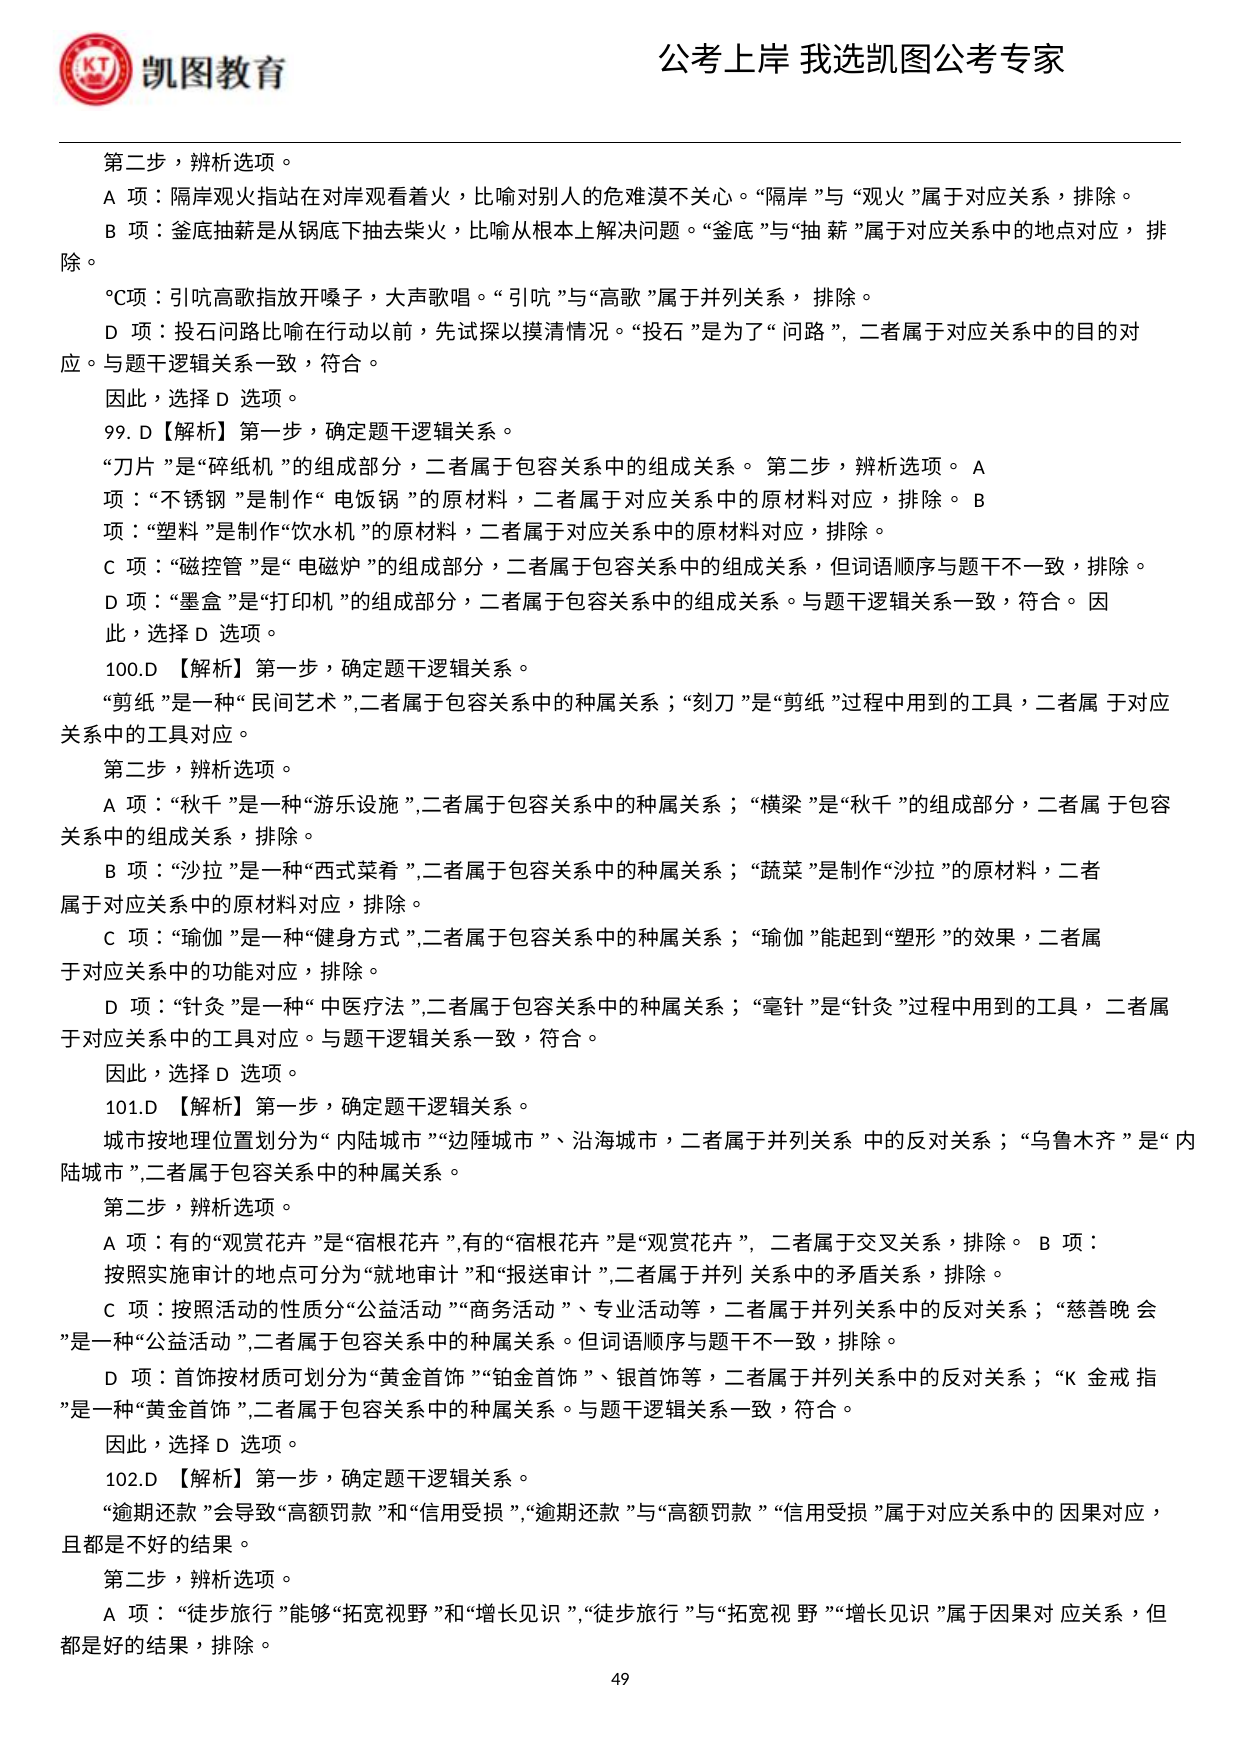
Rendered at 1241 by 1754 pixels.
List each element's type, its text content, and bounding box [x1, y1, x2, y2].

text 99. D【解析】第一步，确定题干逻辑关系。 [103, 418, 1196, 445]
text D 项：投石问路比喻在行动以前，先试探以摸清情况。“投石 ”是为了“ 问路 ”, 二者属于对应关系中的目的对 应。与题干逻辑关系一致，符合。 [60, 317, 1181, 378]
text C 项：按照活动的性质分“公益活动 ”“商务活动 ”、专业活动等，二者属于并列关系中的反对关系； “慈善晚 会 ”是一种“公益活动 ”,二者属于包容关系中的种属关系。但词语顺序与题干不一致，排除。 [60, 1296, 1181, 1356]
text 第二步，辨析选项。 [103, 756, 1196, 783]
text 100.D 【解析】第一步，确定题干逻辑关系。 [104, 655, 1196, 681]
text D 项：“针灸 ”是一种“ 中医疗法 ”,二者属于包容关系中的种属关系； “毫针 ”是“针灸 ”过程中用到的工具， 二者属于对应关系中的工具对应。与题干逻辑关系一致，符合。 [60, 992, 1177, 1052]
text B 项：“沙拉 ”是一种“西式菜肴 ”,二者属于包容关系中的种属关系； “蔬菜 ”是制作“沙拉 ”的原材料，二者 [104, 858, 1196, 883]
text “逾期还款 ”会导致“高额罚款 ”和“信用受损 ”,“逾期还款 ”与“高额罚款 ” “信用受损 ”属于对应关系中的 因果对应，且都是不好的结果。 [61, 1498, 1181, 1559]
text 属于对应关系中的原材料对应，排除。 [60, 891, 1196, 918]
text 城市按地理位置划分为“ 内陆城市 ”“边陲城市 ”、沿海城市，二者属于并列关系 中的反对关系； “乌鲁木齐 ” 是“ 内陆城市 ”,二者属于包容关系中的种属关系。 [60, 1127, 1196, 1187]
text 第二步，辨析选项。 [103, 1566, 1196, 1593]
text C 项：“瑜伽 ”是一种“健身方式 ”,二者属于包容关系中的种属关系； “瑜伽 ”能起到“塑形 ”的效果，二者属 [104, 925, 1196, 951]
text A 项：隔岸观火指站在对岸观看着火，比喻对别人的危难漠不关心。“隔岸 ”与 “观火 ”属于对应关系，排除。 [103, 182, 1196, 209]
text A 项：“秋千 ”是一种“游乐设施 ”,二者属于包容关系中的种属关系； “横梁 ”是“秋千 ”的组成部分，二者属 于包容关系中的组成关系，排除。 [60, 790, 1181, 851]
picture [52, 30, 295, 111]
text 第二步，辨析选项。 [103, 149, 1196, 176]
text A 项： “徒步旅行 ”能够“拓宽视野 ”和“增长见识 ”,“徒步旅行 ”与“拓宽视 野 ”“增长见识 ”属于因果对 应关系，但都是好的结果，排除。 [60, 1599, 1181, 1660]
text 因此，选择 D 选项。 [105, 1059, 1196, 1086]
text 第二步，辨析选项。 [103, 1194, 1196, 1221]
text 101.D 【解析】第一步，确定题干逻辑关系。 [104, 1093, 1196, 1120]
text 公考上岸 我选凯图公考专家 [657, 38, 1196, 80]
text 因此，选择 D 选项。 [105, 1431, 1196, 1458]
text D 项：首饰按材质可划分为“黄金首饰 ”“铂金首饰 ”、银首饰等，二者属于并列关系中的反对关系； “K 金戒 指 ”是一种“黄金首饰 ”,二者属于包容关系中的种属关系。与题干逻辑关系一致，符合。 [60, 1363, 1181, 1423]
text A 项：有的“观赏花卉 ”是“宿根花卉 ”,有的“宿根花卉 ”是“观赏花卉 ”, 二者属于交叉关系，排除。 B 项：按照实施审计的地点可分为“就地审计 ”和“报送审计 ”,二者属于并列 关系中的矛盾关系，排除。 [103, 1228, 1122, 1288]
text “剪纸 ”是一种“ 民间艺术 ”,二者属于包容关系中的种属关系；“刻刀 ”是“剪纸 ”过程中用到的工具，二者属 于对应关系中的工具对应。 [60, 688, 1181, 749]
text D 项：“墨盒 ”是“打印机 ”的组成部分，二者属于包容关系中的组成关系。与题干逻辑关系一致，符合。 因此，选择 D 选项。 [104, 587, 1124, 648]
text B 项：釜底抽薪是从锅底下抽去柴火，比喻从根本上解决问题。“釜底 ”与“抽 薪 ”属于对应关系中的地点对应， 排除。 [60, 216, 1187, 277]
text C 项：“磁控管 ”是“ 电磁炉 ”的组成部分，二者属于包容关系中的组成关系，但词语顺序与题干不一致，排除。 [104, 553, 1196, 580]
text 102.D 【解析】第一步，确定题干逻辑关系。 [104, 1465, 1196, 1491]
text “刀片 ”是“碎纸机 ”的组成部分，二者属于包容关系中的组成关系。 第二步，辨析选项。 A 项：“不锈钢 ”是制作“ 电饭锅 ”的原材料，二者属于对应关系中的原材料对应，排除。 B 项：“塑料 ”是制作“饮水机 ”的原材料，二者属于对应关系中的原材料对应，排除。 [102, 452, 985, 546]
text 因此，选择 D 选项。 [105, 385, 1196, 412]
text 于对应关系中的功能对应，排除。 [60, 958, 1196, 985]
text ℃项：引吭高歌指放开嗓子，大声歌唱。“ 引吭 ”与“高歌 ”属于并列关系， 排除。 [105, 284, 1196, 310]
